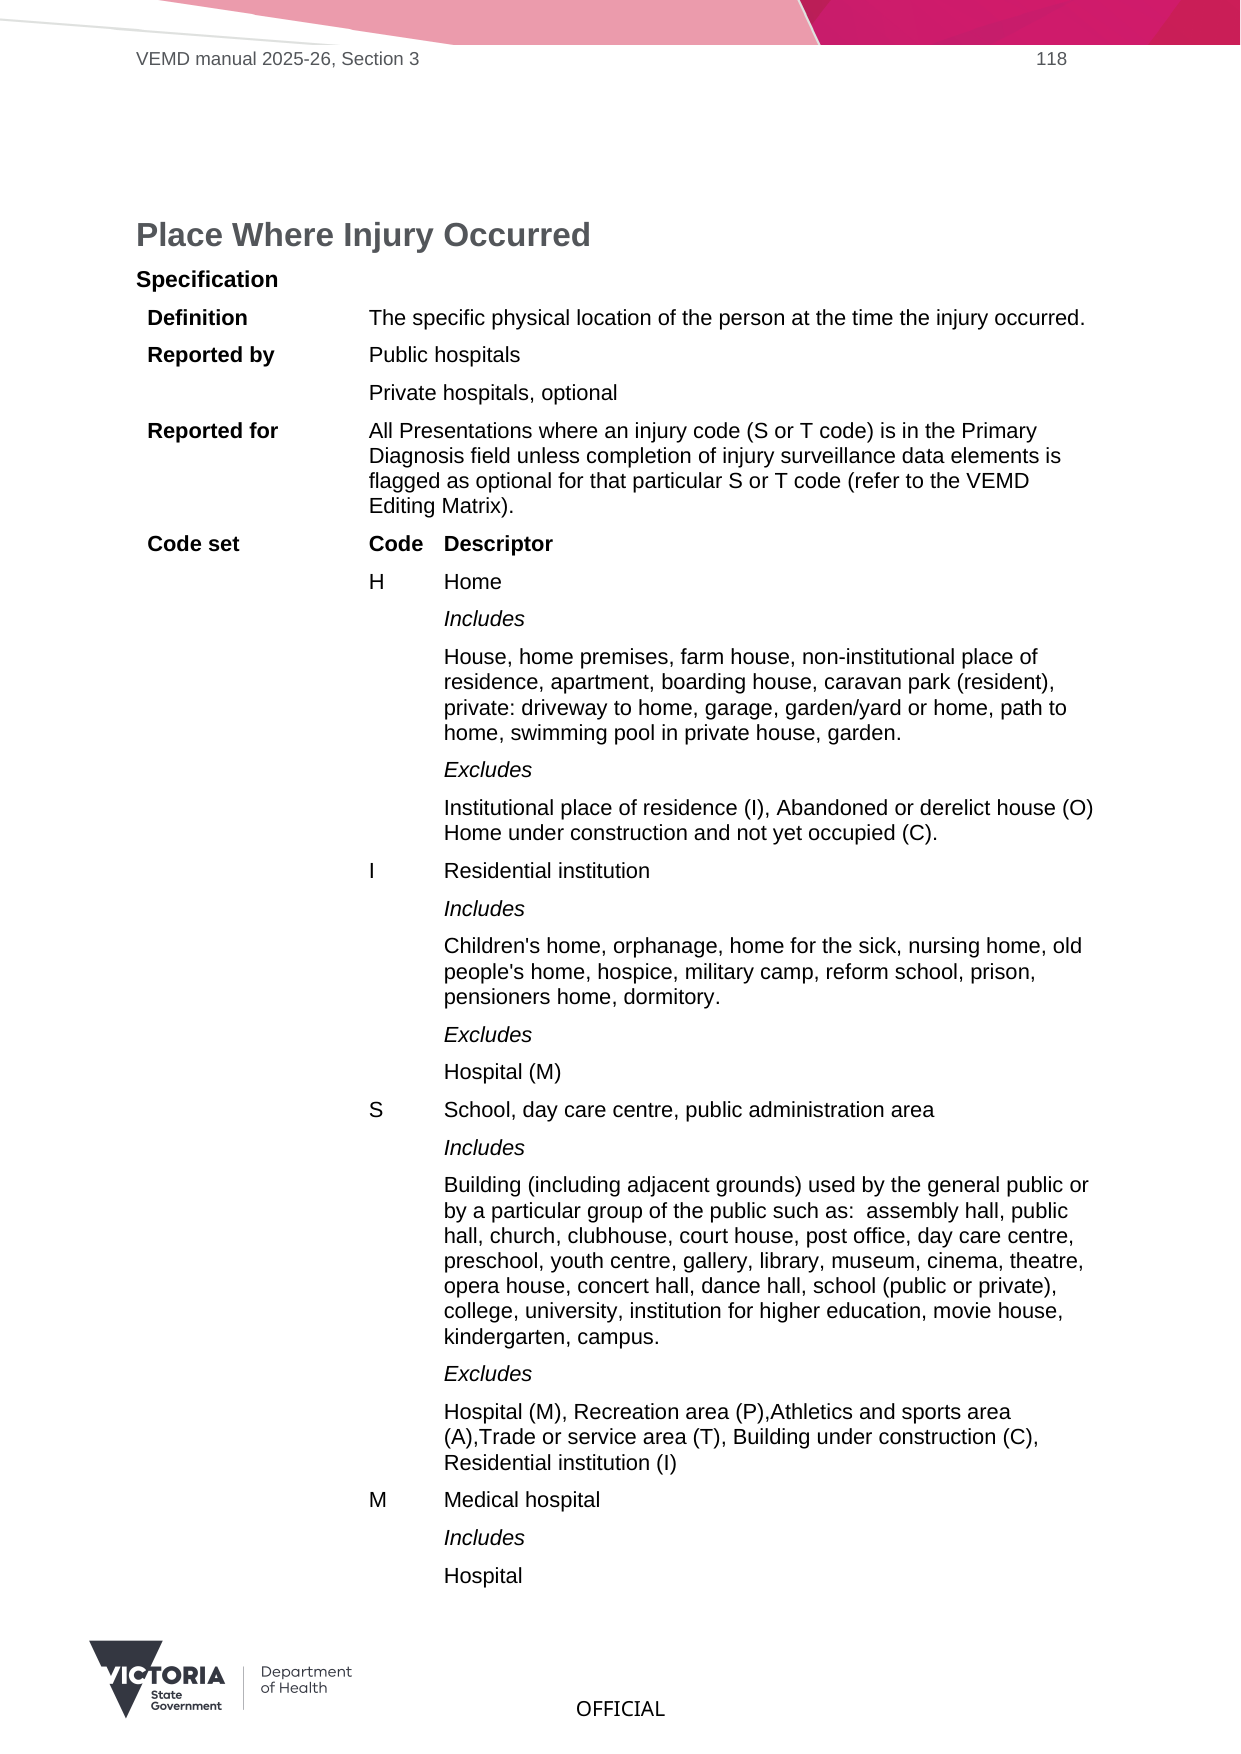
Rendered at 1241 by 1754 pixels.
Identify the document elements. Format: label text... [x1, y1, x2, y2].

picture [0, 1595, 1241, 1754]
subtitle Specification [136, 266, 1104, 292]
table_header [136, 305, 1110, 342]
subtitle Place Where Injury Occurred [136, 215, 1104, 253]
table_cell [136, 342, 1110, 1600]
picture [0, 0, 1241, 45]
